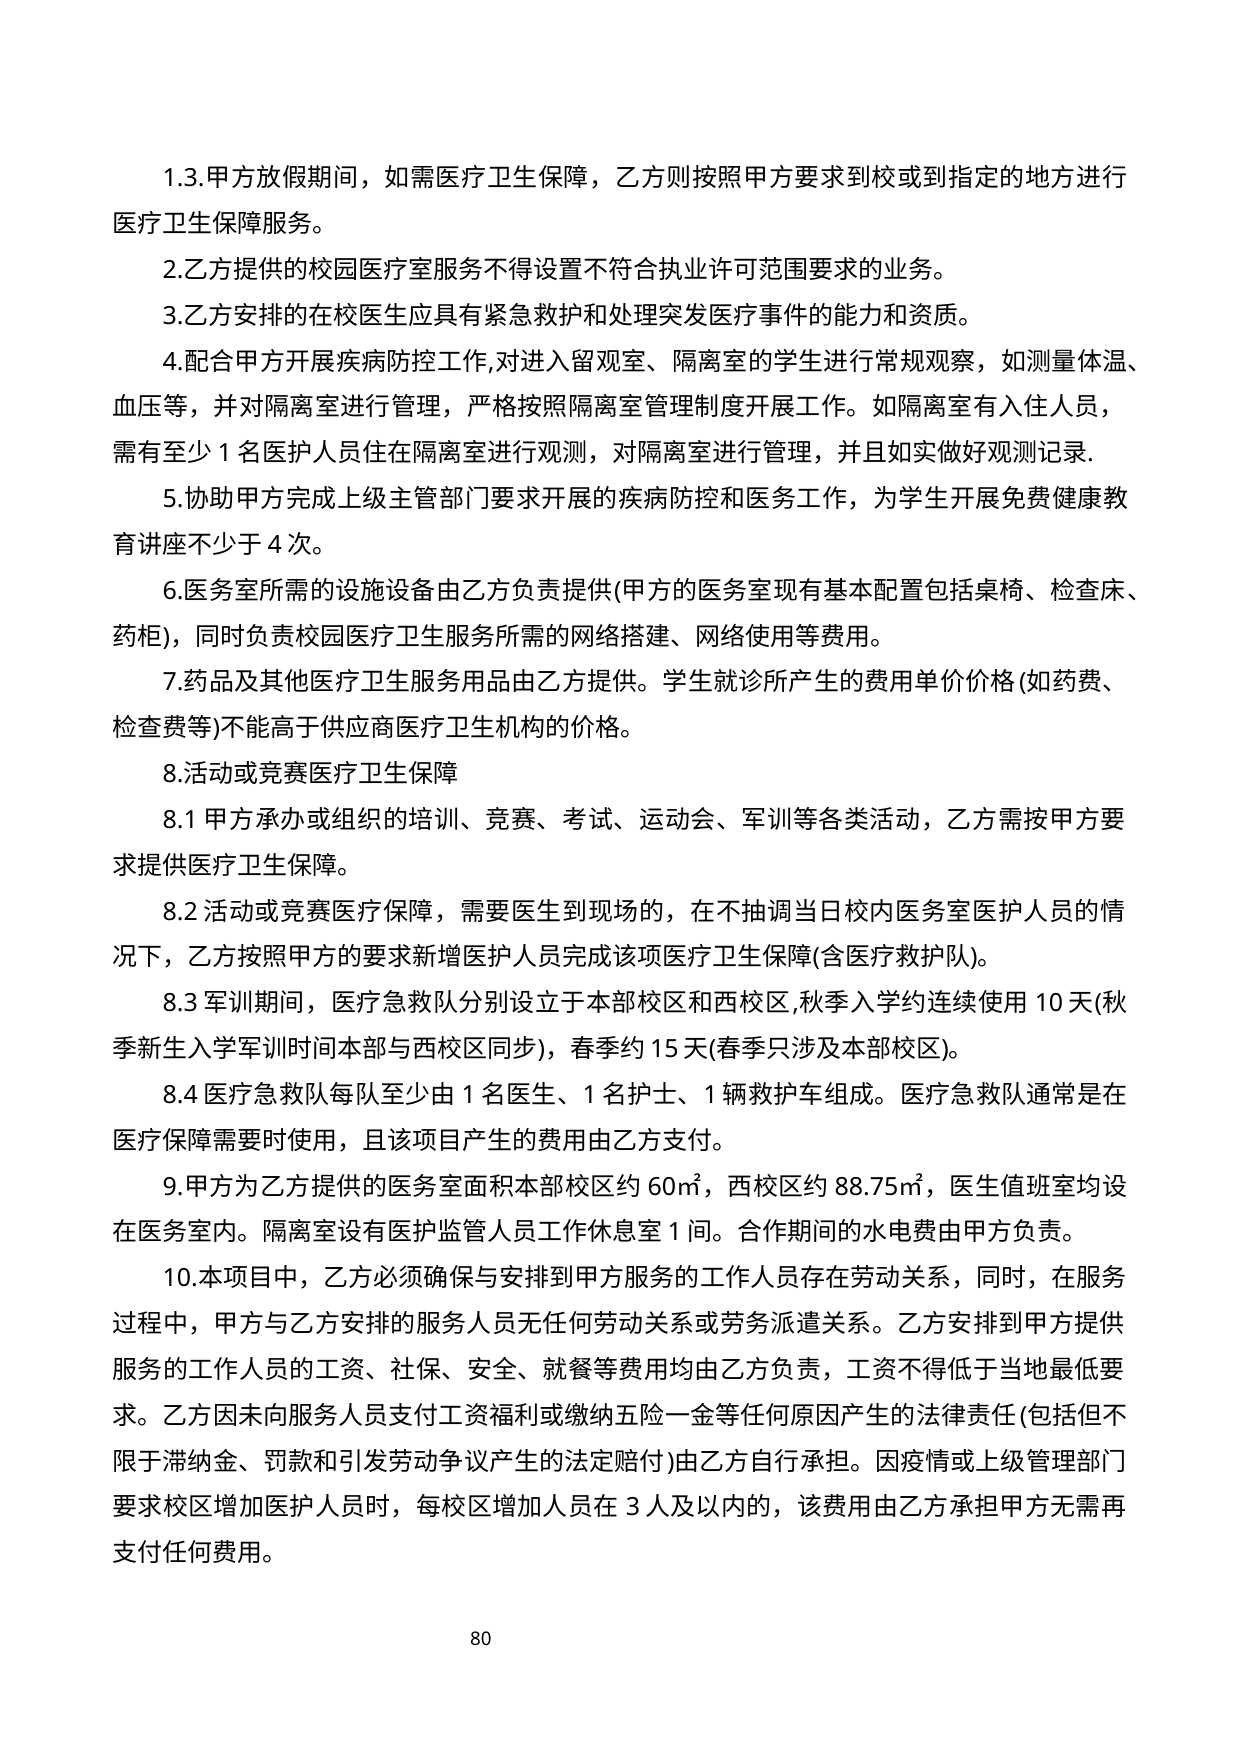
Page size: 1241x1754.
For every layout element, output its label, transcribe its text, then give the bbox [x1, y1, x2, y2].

text 8.2活动或竞赛医疗保障，需要医生到现场的，在不抽调当日校内医务室医护人员的情况下，乙方按照甲方的要求新增医护人员完成该项医疗卫生保障(含医疗救护队)。 [112, 883, 1128, 975]
text 8.1甲方承办或组织的培训、竞赛、考试、运动会、军训等各类活动，乙方需按甲方要求提供医疗卫生保障。 [112, 792, 1128, 883]
text 5.协助甲方完成上级主管部门要求开展的疾病防控和医务工作，为学生开展免费健康教育讲座不少于4次。 [112, 471, 1128, 562]
text 8.活动或竞赛医疗卫生保障 [112, 746, 1128, 792]
text 2.乙方提供的校园医疗室服务不得设置不符合执业许可范围要求的业务。 [112, 242, 1128, 287]
text 8.4医疗急救队每队至少由1名医生、1名护士、1辆救护车组成。医疗急救队通常是在医疗保障需要时使用，且该项目产生的费用由乙方支付。 [112, 1067, 1128, 1158]
text 9.甲方为乙方提供的医务室面积本部校区约60㎡，西校区约88.75㎡，医生值班室均设在医务室内。隔离室设有医护监管人员工作休息室1间。合作期间的水电费由甲方负责。 [112, 1158, 1128, 1250]
text 6.医务室所需的设施设备由乙方负责提供(甲方的医务室现有基本配置包括桌椅、检查床、药柜)，同时负责校园医疗卫生服务所需的网络搭建、网络使用等费用。 [112, 562, 1128, 654]
text 7.药品及其他医疗卫生服务用品由乙方提供。学生就诊所产生的费用单价价格(如药费、检查费等)不能高于供应商医疗卫生机构的价格。 [112, 654, 1128, 746]
text 4.配合甲方开展疾病防控工作,对进入留观室、隔离室的学生进行常规观察，如测量体温、血压等，并对隔离室进行管理，严格按照隔离室管理制度开展工作。如隔离室有入住人员，需有至少1名医护人员住在隔离室进行观测，对隔离室进行管理，并且如实做好观测记录. [112, 333, 1128, 471]
text 8.3军训期间，医疗急救队分别设立于本部校区和西校区,秋季入学约连续使用10天(秋季新生入学军训时间本部与西校区同步)，春季约15天(春季只涉及本部校区)。 [112, 975, 1128, 1067]
text 1.3.甲方放假期间，如需医疗卫生保障，乙方则按照甲方要求到校或到指定的地方进行医疗卫生保障服务。 [112, 150, 1128, 242]
text 10.本项目中，乙方必须确保与安排到甲方服务的工作人员存在劳动关系，同时，在服务过程中，甲方与乙方安排的服务人员无任何劳动关系或劳务派遣关系。乙方安排到甲方提供服务的工作人员的工资、社保、安全、就餐等费用均由乙方负责，工资不得低于当地最低要求。乙方因未向服务人员支付工资福利或缴纳五险一金等任何原因产生的法律责任(包括但不限于滞纳金、罚款和引发劳动争议产生的法定赔付)由乙方自行承担。因疫情或上级管理部门要求校区增加医护人员时，每校区增加人员在3人及以内的，该费用由乙方承担甲方无需再支付任何费用。 [112, 1250, 1128, 1571]
text 3.乙方安排的在校医生应具有紧急救护和处理突发医疗事件的能力和资质。 [112, 287, 1128, 333]
